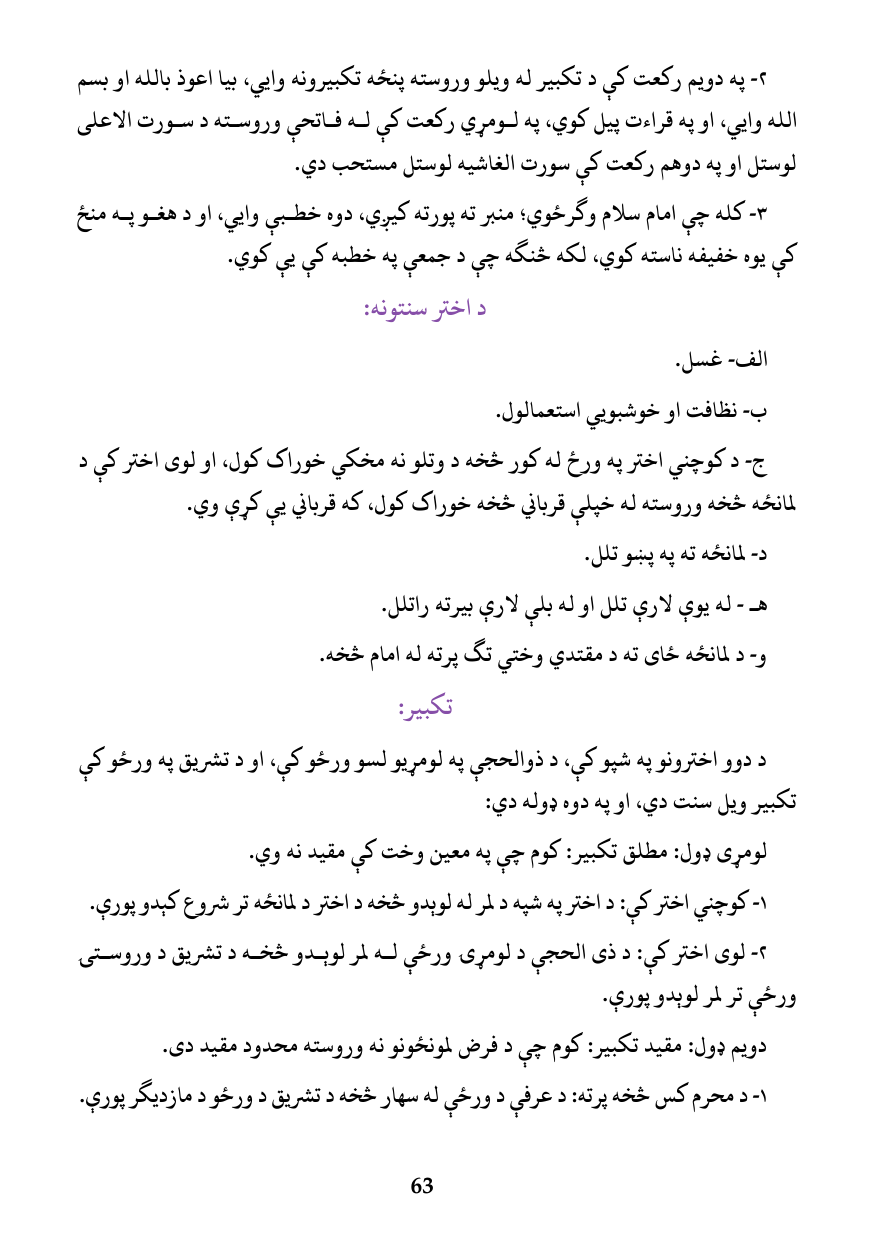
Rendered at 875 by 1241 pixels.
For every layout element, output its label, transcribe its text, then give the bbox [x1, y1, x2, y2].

text لومړی ډول: مطلق تکبیر: کوم چې په معین وخت کې مقید نه وي. [77, 832, 797, 874]
text ۲- په دویم رکعت کې د تکبیر له ویلو وروسته پنځه تکبیرونه وایي، بیا اعوذ بالله او بسم الله وایي، او په قراءت پیل کوي، په لومړي رکعت کې له فاتحې وروسته د سورت الاعلی لوستل او په دوهم رکعت کې سورت الغاشیه لوستل مستحب دي. [77, 59, 797, 186]
text دویم ډول: مقید تکبیر: کوم چې د فرض لمونځونو نه وروسته محدود مقید دی. [77, 1026, 797, 1068]
text د- لمانځه ته په پښو تلل. [77, 534, 797, 576]
text ۲- لوی اختر کې: د ذی الحجې د لومړۍ ورځې له لمر لوېدو څخه د تشریق د وروستۍ ورځې تر لمر لوېدو پورې. [77, 933, 797, 1018]
text و- د لمانځه ځای ته د مقتدي وختي تګ پرته له امام څخه. [77, 635, 797, 677]
text ج- د کوچني اختر په ورځ له کور څخه د وتلو نه مخکي خوراک کول، او لوی اختر کې د لمانځه څخه وروسته له خپلې قرباني څخه خوراک کول، که قرباني يې کړې وي. [77, 441, 797, 526]
text ۱- د محرم کس څخه پرته: د عرفې د ورځې له سهار څخه د تشریق د ورځو د مازدیګر پورې. [77, 1076, 797, 1119]
text ۳- کله چې امام سلام وګرځوي؛ منبر ته پورته کیږي، دوه خطبې وایي، او د هغو په منځ کې یوه خفیفه ناسته کوي، لکه څنګه چې د جمعې په خطبه کې یې کوي. [77, 194, 797, 278]
text الف- غسل. [77, 340, 797, 383]
text د دوو اخترونو په شپو کې، د ذوالحجې په لومړیو لسو ورځو کې، او د تشریق په ورځو کې تکبیر ویل سنت دي، او په دوه ډوله دي: [77, 739, 797, 824]
text ۱- کوچني اختر کې: د اختر په شپه د لمر له لوېدو څخه د اختر د لمانځه تر شروع کېدو پورې. [77, 883, 797, 925]
text ب- نظافت او خوشبویي استعمالول. [77, 391, 797, 433]
text هـ - له یوې لارې تلل او له بلې لارې بیرته راتلل. [77, 585, 797, 627]
